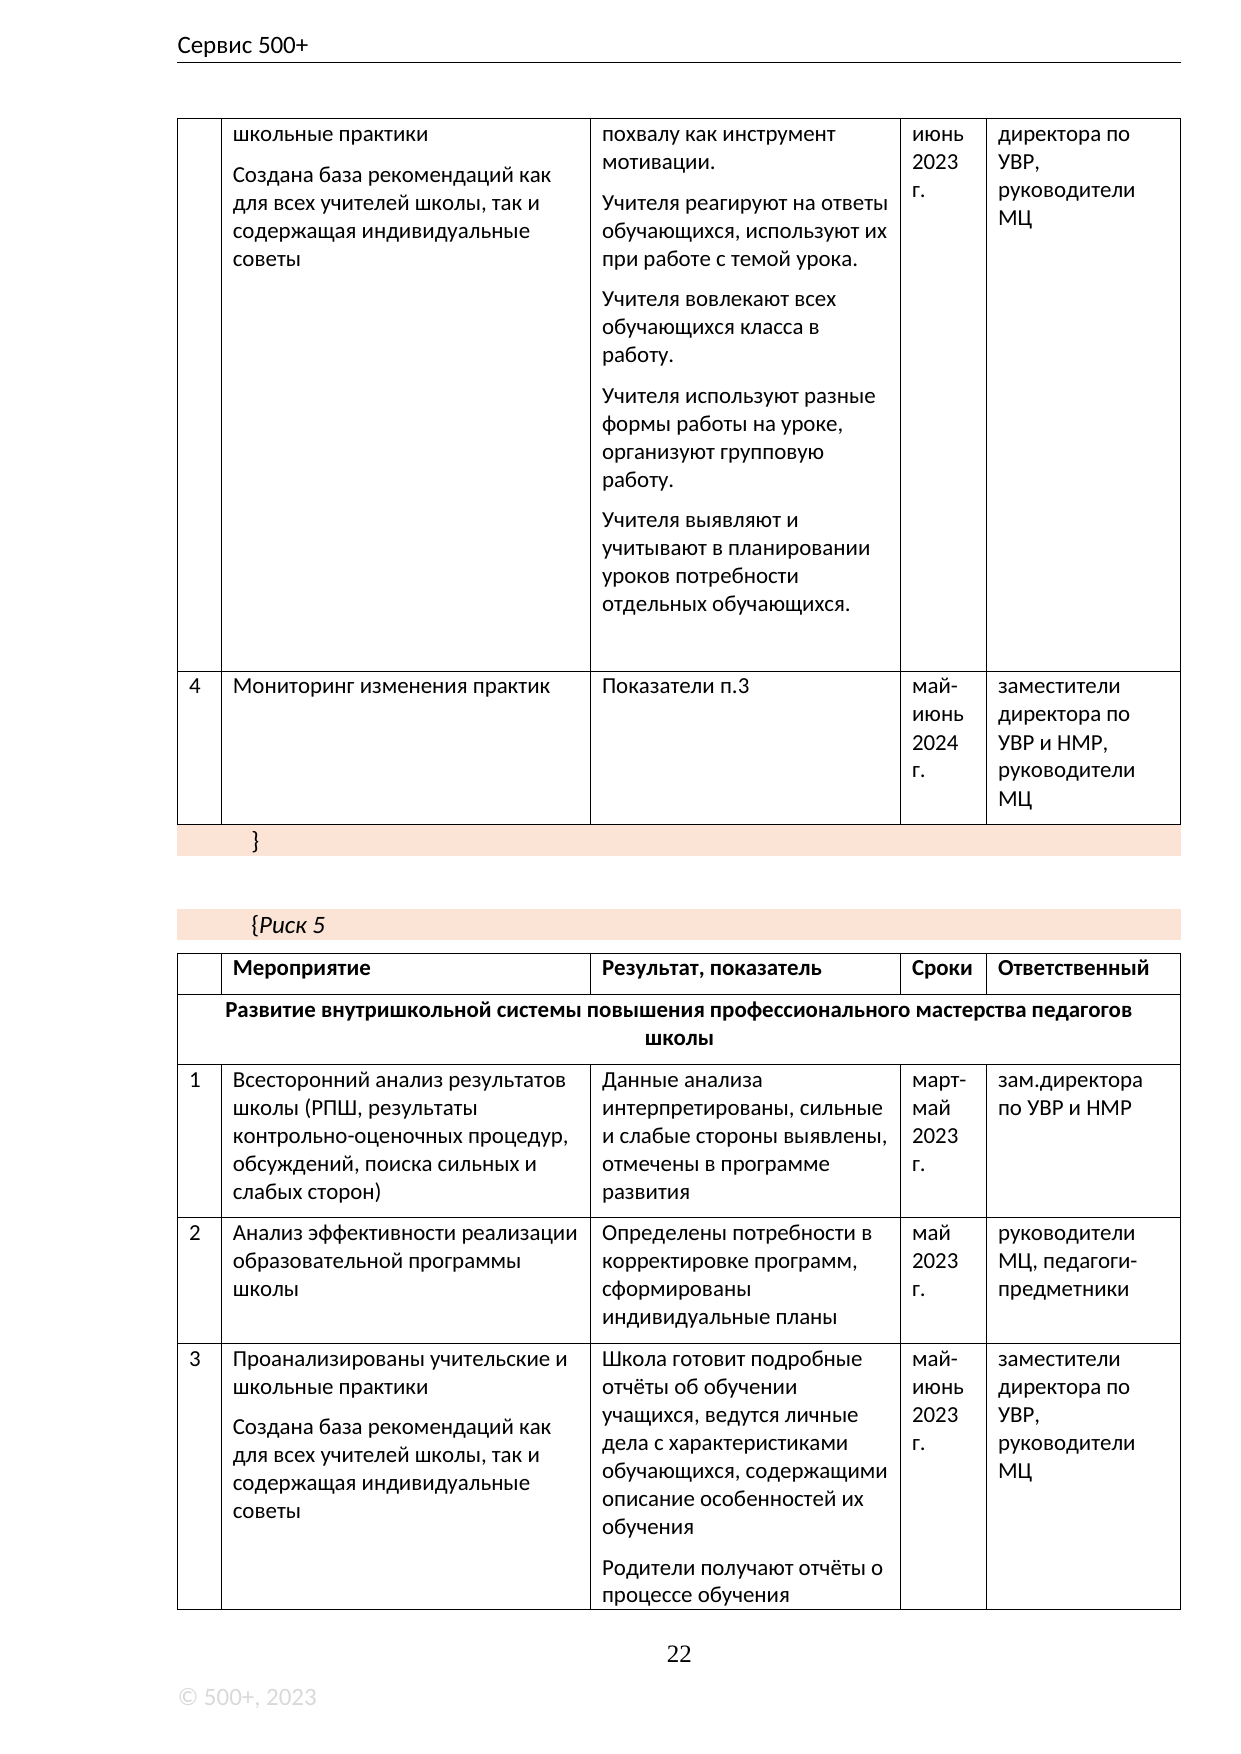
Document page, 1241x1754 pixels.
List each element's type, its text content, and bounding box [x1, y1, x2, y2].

table_header Мероприятие [222, 954, 590, 994]
table_cell 1 [178, 1065, 221, 1217]
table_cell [222, 119, 590, 671]
table_cell май-июнь 2023 г. [901, 119, 986, 671]
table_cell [591, 119, 900, 671]
table_cell заместители директора по УВР и НМР, руководители МЦ [987, 672, 1180, 824]
table_cell 4 [178, 672, 221, 824]
table_cell Всесторонний анализ результатов школы (РПШ, результаты контрольно-оценочных процедур, обсуждений, поиска сильных и слабых сторон) [222, 1065, 590, 1217]
table_cell 3 [178, 119, 221, 671]
text {Риск 5 [177, 909, 1181, 940]
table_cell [987, 1344, 1180, 1609]
text } [177, 825, 1181, 856]
table_cell Данные анализа интерпретированы, сильные и слабые стороны выявлены, отмечены в программе развития [591, 1065, 900, 1217]
table_cell руководители МЦ, педагоги-предметники [987, 1218, 1180, 1343]
table_cell май 2023 г. [901, 1218, 986, 1343]
table_cell май-июнь 2023 г. [901, 1344, 986, 1609]
table_cell Анализ эффективности реализации образовательной программы школы [222, 1218, 590, 1343]
table_cell 2 [178, 1218, 221, 1343]
table_cell март-май 2023 г. [901, 1065, 986, 1217]
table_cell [591, 1344, 900, 1609]
table_cell Мониторинг изменения практик [222, 672, 590, 824]
table_header Результат, показатель [591, 954, 900, 994]
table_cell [987, 119, 1180, 671]
table_header Ответственный [987, 954, 1180, 994]
table_cell Определены потребности в корректировке программ, сформированы индивидуальные планы [591, 1218, 900, 1343]
table_cell Развитие внутришкольной системы повышения профессионального мастерства педагогов школы [178, 995, 1180, 1064]
table_header [178, 954, 221, 994]
table_cell зам.директора по УВР и НМР [987, 1065, 1180, 1217]
table_header Сроки [901, 954, 986, 994]
table_cell май-июнь 2024 г. [901, 672, 986, 824]
table_cell 3 [178, 1344, 221, 1609]
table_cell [222, 1344, 590, 1609]
table_cell Показатели п.3 [591, 672, 900, 824]
